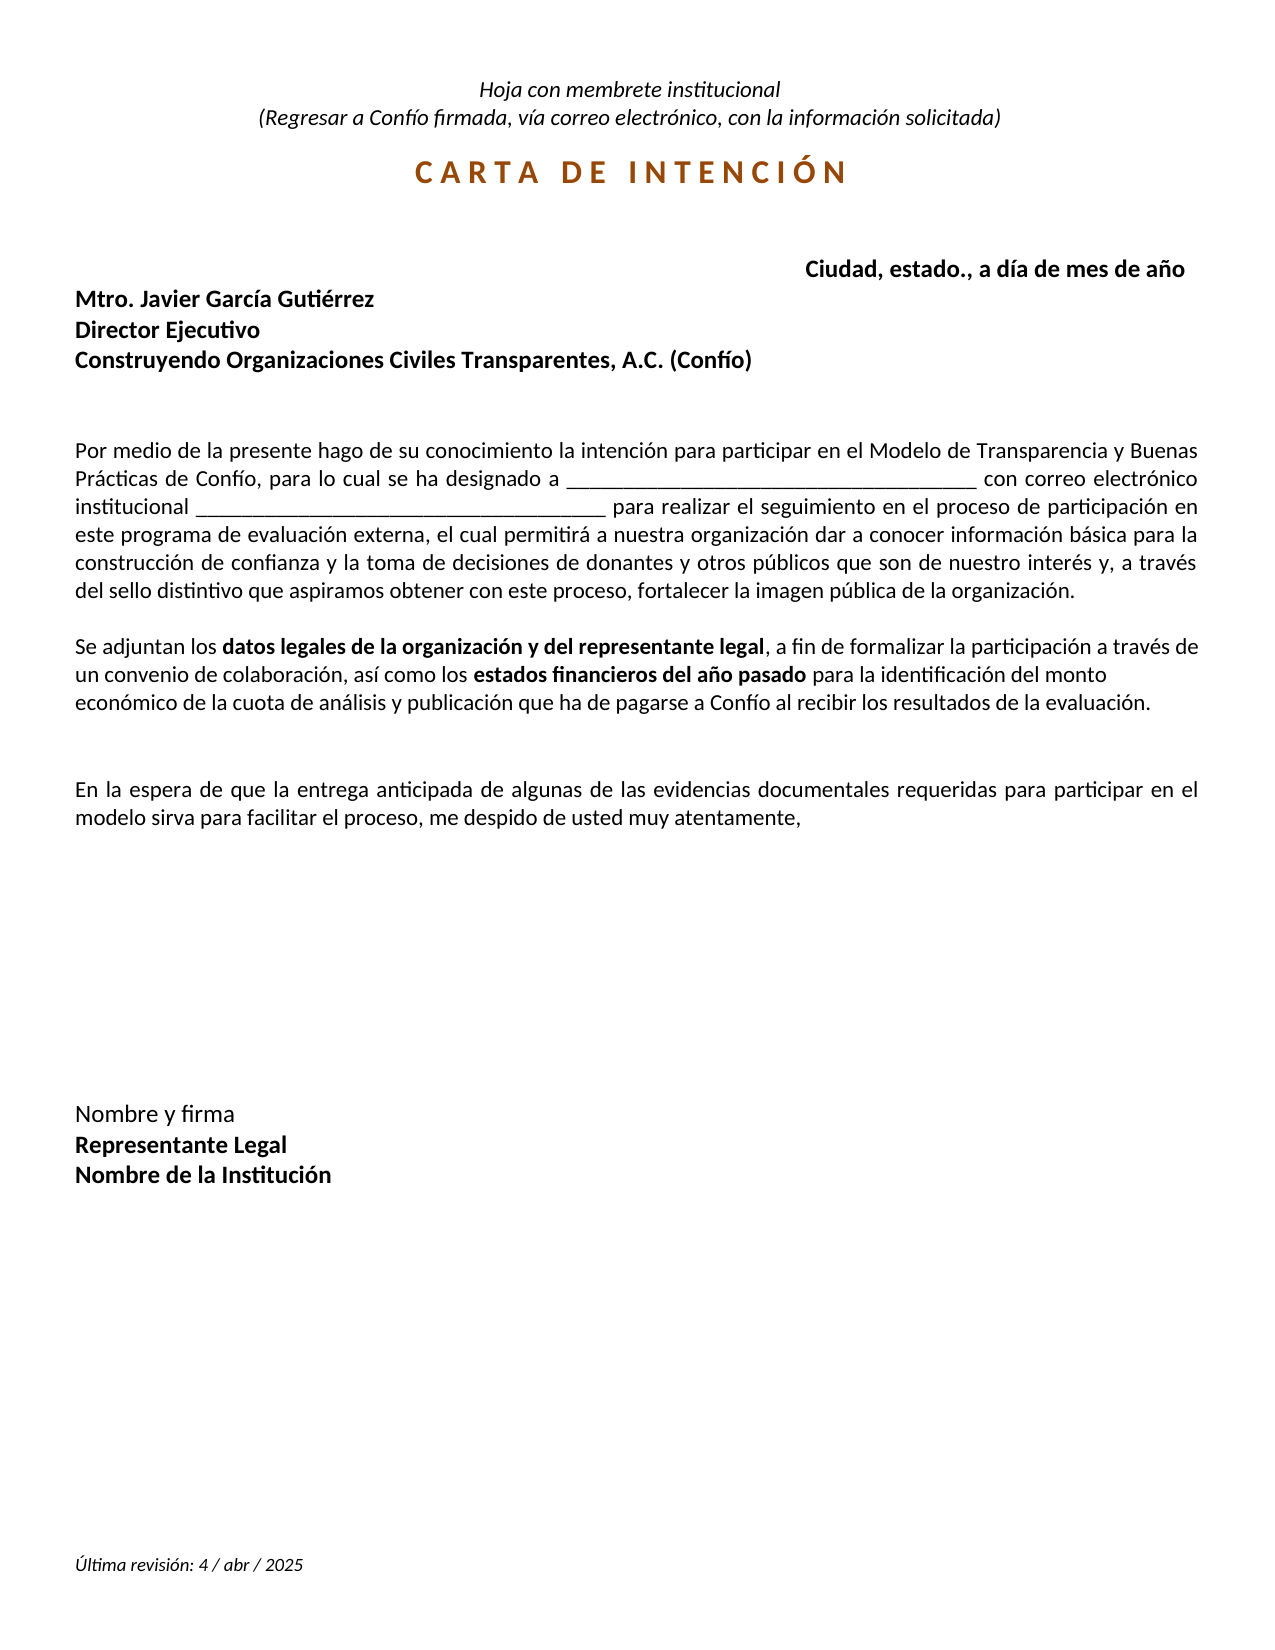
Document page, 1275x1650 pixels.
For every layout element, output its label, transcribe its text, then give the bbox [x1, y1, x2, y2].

text Ciudad, estado., a día de mes de año [75, 253, 1185, 284]
list Se adjuntan los datos legales de la organización y del representante legal, a fin de formalizar la participación a través de un convenio de colaboración, así como los estados financieros del año pasado para la identificación del monto económico de la cuota de análisis y publicación que ha de pagarse a Confío al recibir los resultados de la evaluación. [75, 632, 1200, 716]
text C A R T A D E I N T E N C I Ó N [75, 151, 1185, 192]
text Director Ejecutivo [75, 314, 1185, 345]
text Por medio de la presente hago de su conocimiento la intención para participar en el Modelo de Transparencia y Buenas Prácticas de Confío, para lo cual se ha designado a ____________________________________ con correo electrónico institucional ____________________________________ para realizar el seguimiento en el proceso de participación en este programa de evaluación externa, el cual permitirá a nuestra organización dar a conocer información básica para la construcción de confianza y la toma de decisiones de donantes y otros públicos que son de nuestro interés y, a través del sello distintivo que aspiramos obtener con este proceso, fortalecer la imagen pública de la organización. [75, 436, 1200, 604]
list Nombre de la Institución [75, 1159, 1200, 1190]
text Construyendo Organizaciones Civiles Transparentes, A.C. (Confío) [75, 345, 1185, 375]
text (Regresar a Confío firmada, vía correo electrónico, con la información solicitada) [75, 103, 1185, 131]
text Mtro. Javier García Gutiérrez [75, 284, 1185, 314]
list Representante Legal [75, 1129, 1200, 1159]
text Hoja con membrete institucional [75, 75, 1185, 103]
list Nombre y firma [75, 1098, 1200, 1129]
list En la espera de que la entrega anticipada de algunas de las evidencias documentales requeridas para participar en el modelo sirva para facilitar el proceso, me despido de usted muy atentamente, [75, 775, 1200, 831]
